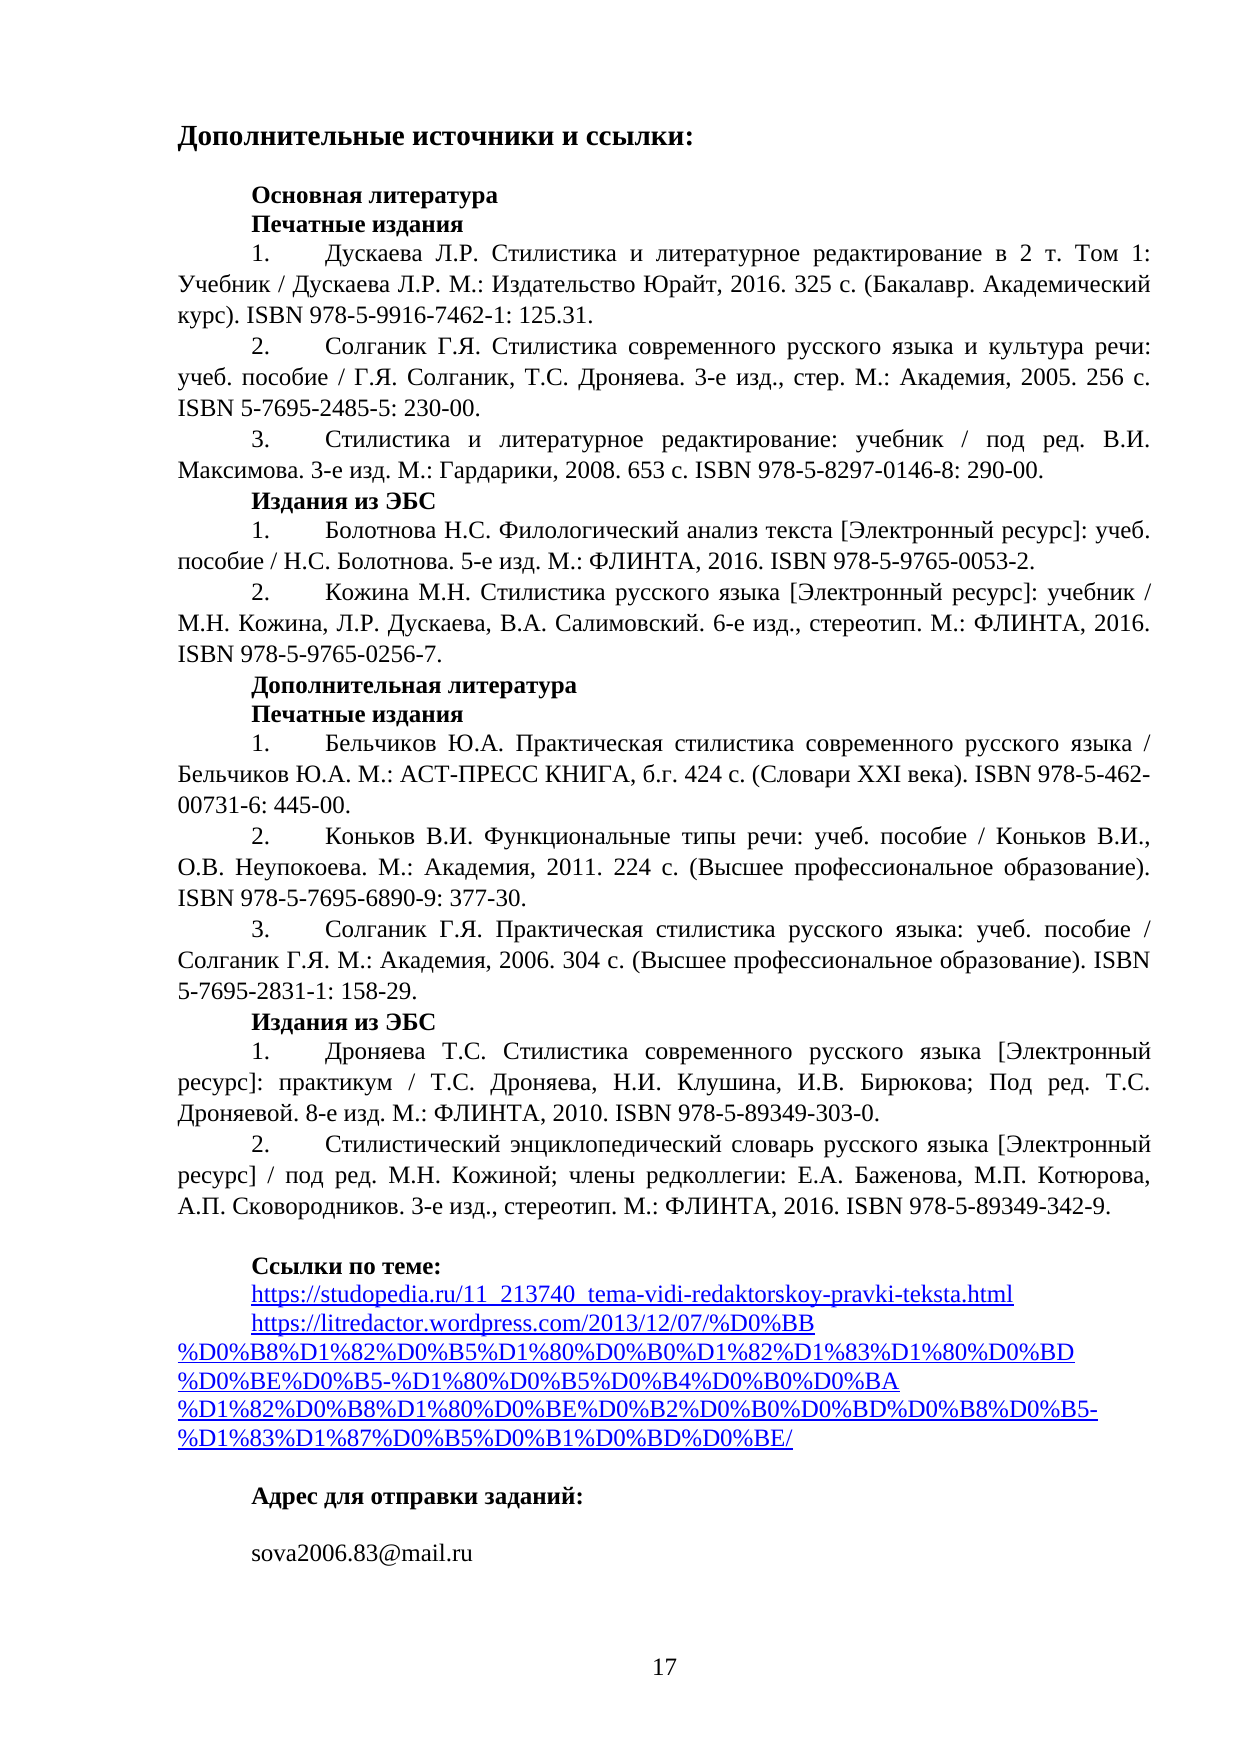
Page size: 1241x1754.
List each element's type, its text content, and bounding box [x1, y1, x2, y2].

list Кожина М.Н. Стилистика русского языка [Электронный ресурс]: учебник / М.Н. Кожина, Л.Р. Дускаева, В.А. Салимовский. 6-е изд., стереотип. М.: ФЛИНТА, 2016. ISBN 978-5-9765-0256-7. [177, 577, 1152, 668]
list Стилистика и литературное редактирование: учебник / под ред. В.И. Максимова. 3-е изд. М.: Гардарики, 2008. 653 с. ISBN 978-5-8297-0146-8: 290-00. [177, 424, 1152, 484]
text Адрес для отправки заданий: [177, 1481, 1152, 1509]
list Солганик Г.Я. Практическая стилистика русского языка: учеб. пособие / Солганик Г.Я. М.: Академия, 2006. 304 с. (Высшее профессиональное образование). ISBN 5-7695-2831-1: 158-29. [177, 914, 1152, 1005]
list Стилистический энциклопедический словарь русского языка [Электронный ресурс] / под ред. М.Н. Кожиной; члены редколлегии: Е.А. Баженова, М.П. Котюрова, А.П. Сковородников. 3-е изд., стереотип. М.: ФЛИНТА, 2016. ISBN 978-5-89349-342-9. [177, 1129, 1152, 1220]
list Болотнова Н.С. Филологический анализ текста [Электронный ресурс]: учеб. пособие / Н.С. Болотнова. 5-е изд. М.: ФЛИНТА, 2016. ISBN 978-5-9765-0053-2. [177, 515, 1152, 575]
list Дускаева Л.Р. Стилистика и литературное редактирование в 2 т. Том 1: Учебник / Дускаева Л.Р. М.: Издательство Юрайт, 2016. 325 с. (Бакалавр. Академический курс). ISBN 978-5-9916-7462-1: 125.31. [177, 238, 1152, 329]
list Коньков В.И. Функциональные типы речи: учеб. пособие / Коньков В.И., О.В. Неупокоева. М.: Академия, 2011. 224 с. (Высшее профессиональное образование). ISBN 978-5-7695-6890-9: 377-30. [177, 821, 1152, 912]
list Дроняева Т.С. Стилистика современного русского языка [Электронный ресурс]: практикум / Т.С. Дроняева, Н.И. Клушина, И.В. Бирюкова; Под ред. Т.С. Дроняевой. 8-е изд. М.: ФЛИНТА, 2010. ISBN 978-5-89349-303-0. [177, 1036, 1152, 1127]
text Печатные издания [177, 699, 1152, 728]
text https://studopedia.ru/11_213740_tema-vidi-redaktorskoy-pravki-teksta.html [177, 1279, 1152, 1308]
text sova2006.83@mail.ru [177, 1538, 1152, 1567]
text Основная литература [177, 180, 1152, 209]
list Солганик Г.Я. Стилистика современного русского языка и культура речи: учеб. пособие / Г.Я. Солганик, Т.С. Дроняева. 3-е изд., стер. М.: Академия, 2005. 256 с. ISBN 5-7695-2485-5: 230-00. [177, 331, 1152, 422]
text Издания из ЭБС [177, 1007, 1152, 1036]
text https://litredactor.wordpress.com/2013/12/07/%D0%BB%D0%B8%D1%82%D0%B5%D1%80%D0%B0%D1%82%D1%83%D1%80%D0%BD%D0%BE%D0%B5-%D1%80%D0%B5%D0%B4%D0%B0%D0%BA%D1%82%D0%B8%D1%80%D0%BE%D0%B2%D0%B0%D0%BD%D0%B8%D0%B5-%D1%83%D1%87%D0%B5%D0%B1%D0%BD%D0%BE/ [177, 1308, 1152, 1452]
text Дополнительные источники и ссылки: [177, 118, 1152, 152]
list Бельчиков Ю.А. Практическая стилистика современного русского языка / Бельчиков Ю.А. М.: АСТ-ПРЕСС КНИГА, б.г. 424 с. (Словари XXI века). ISBN 978-5-462-00731-6: 445-00. [177, 728, 1152, 818]
text Печатные издания [177, 209, 1152, 238]
text Издания из ЭБС [177, 486, 1152, 515]
text Ссылки по теме: [177, 1251, 1152, 1279]
text Дополнительная литература [177, 670, 1152, 699]
